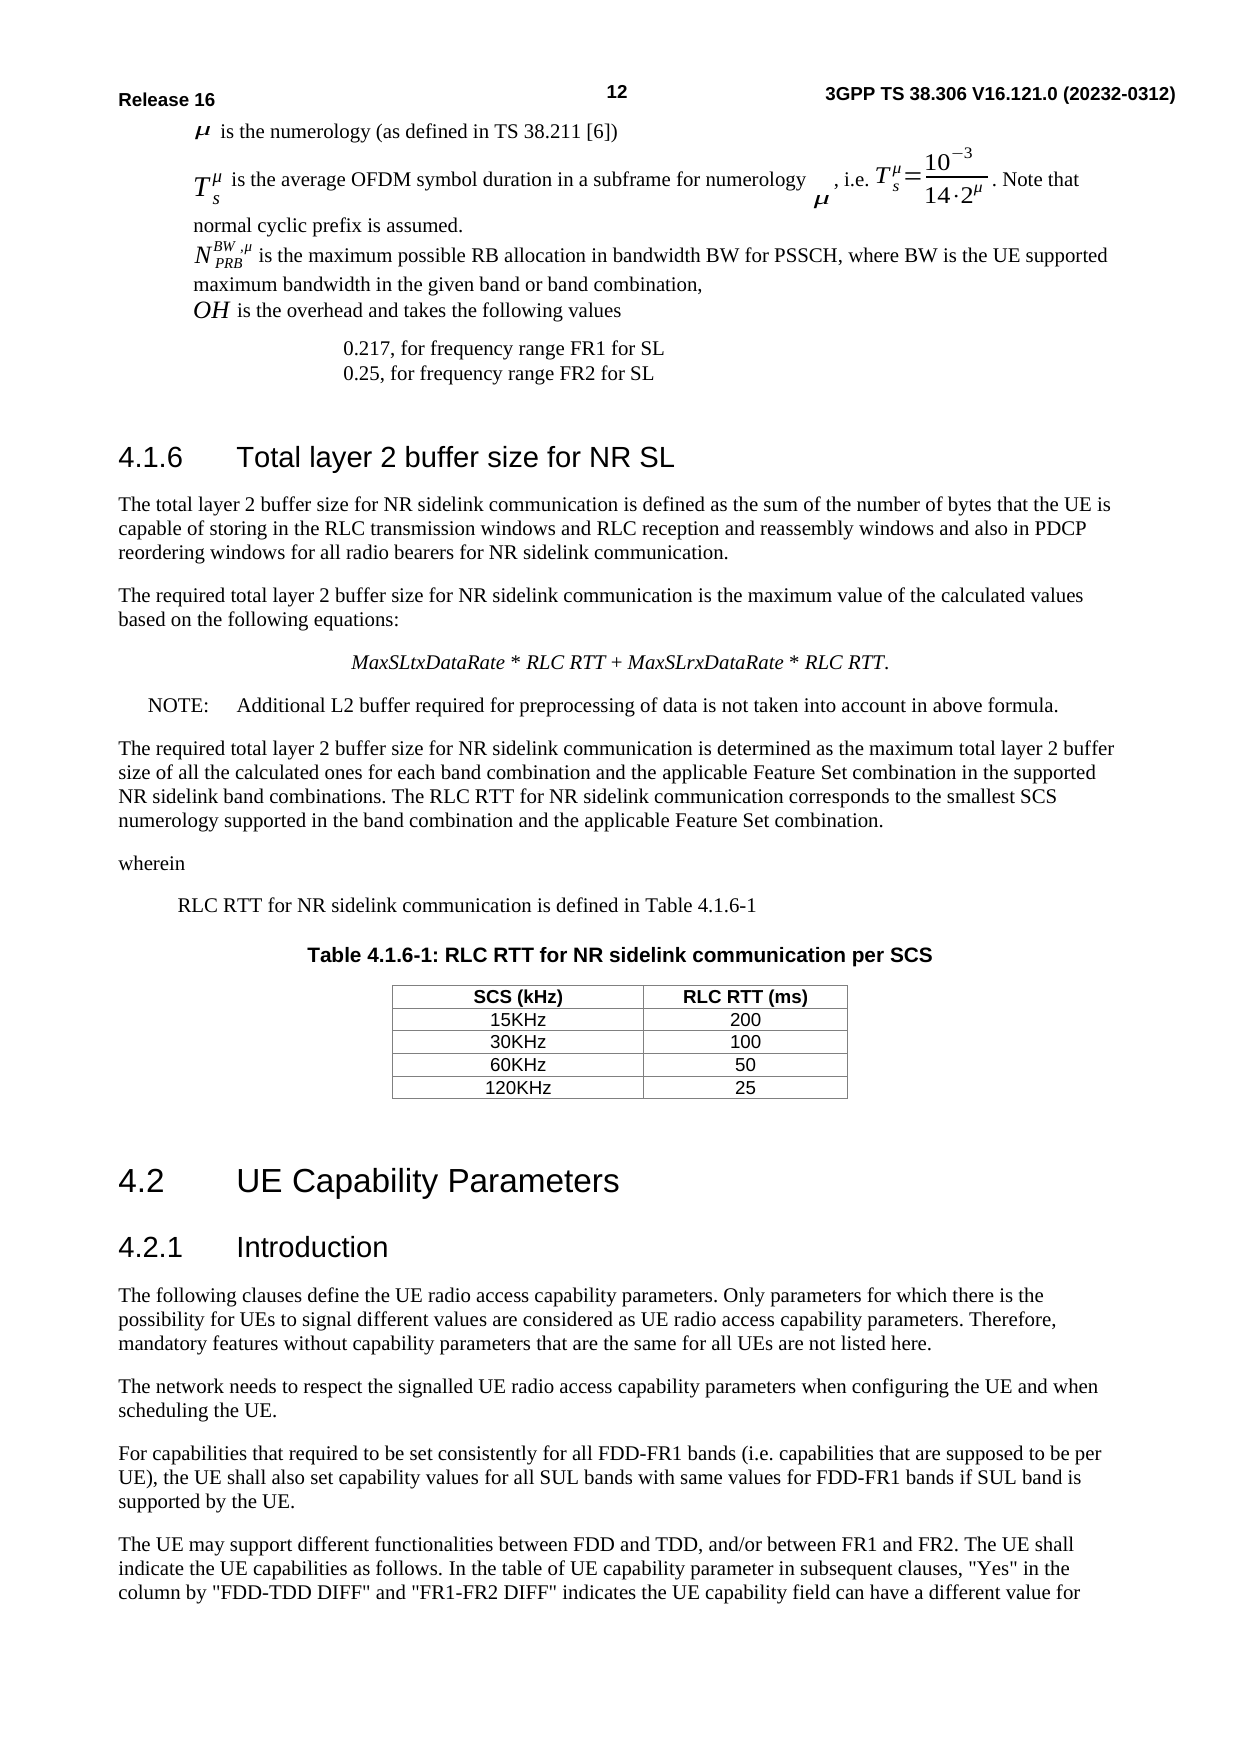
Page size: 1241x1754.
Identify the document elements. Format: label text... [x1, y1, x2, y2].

text For capabilities that required to be set consistently for all FDD-FR1 bands (i.e. capabilities that are supposed to be per UE), the UE shall also set capability values for all SUL bands with same values for FDD-FR1 bands if SUL band is supported by the UE. [118, 1441, 1122, 1513]
text RLC RTT for NR sidelink communication is defined in Table 4.1.6-1 [148, 893, 1122, 917]
text NOTE: Additional L2 buffer required for preprocessing of data is not taken into account in above formula. [148, 693, 1122, 717]
table_header SCS (kHz) [393, 986, 643, 1008]
table_cell 120KHz [393, 1077, 643, 1098]
text is the average OFDM symbol duration in a subframe for numerology , i.e. . Note that normal cyclic prefix is assumed. [193, 144, 1122, 237]
subtitle 4.2 UE Capability Parameters [118, 1161, 1122, 1199]
text Table 4.1.6-1: RLC RTT for NR sidelink communication per SCS [118, 942, 1122, 966]
table_cell 15KHz [393, 1009, 643, 1030]
table_cell 60KHz [393, 1054, 643, 1076]
text is the overhead and takes the following values [118, 296, 1122, 324]
table_cell 25 [644, 1077, 847, 1098]
text is the maximum possible RB allocation in bandwidth BW for PSSCH, where BW is the UE supported maximum bandwidth in the given band or band combination, [193, 237, 1122, 296]
table_cell 30KHz [393, 1031, 643, 1053]
table_cell 50 [644, 1054, 847, 1076]
text 0.25, for frequency range FR2 for SL [268, 360, 1122, 384]
subtitle 4.1.6 Total layer 2 buffer size for NR SL [118, 440, 1122, 473]
table_cell 200 [644, 1009, 847, 1030]
text 0.217, for frequency range FR1 for SL [268, 336, 1122, 360]
table_header RLC RTT (ms) [644, 986, 847, 1008]
text The following clauses define the UE radio access capability parameters. Only parameters for which there is the possibility for UEs to signal different values are considered as UE radio access capability parameters. Therefore, mandatory features without capability parameters that are the same for all UEs are not listed here. [118, 1283, 1122, 1355]
subtitle 4.2.1 Introduction [118, 1230, 1122, 1264]
text The total layer 2 buffer size for NR sidelink communication is defined as the sum of the number of bytes that the UE is capable of storing in the RLC transmission windows and RLC reception and reassembly windows and also in PDCP reordering windows for all radio bearers for NR sidelink communication. [118, 492, 1122, 564]
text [118, 1531, 1122, 1604]
text The required total layer 2 buffer size for NR sidelink communication is determined as the maximum total layer 2 buffer size of all the calculated ones for each band combination and the applicable Feature Set combination in the supported NR sidelink band combinations. The RLC RTT for NR sidelink communication corresponds to the smallest SCS numerology supported in the band combination and the applicable Feature Set combination. [118, 736, 1122, 832]
text The network needs to respect the signalled UE radio access capability parameters when configuring the UE and when scheduling the UE. [118, 1374, 1122, 1422]
text is the numerology (as defined in TS 38.211 [6]) [118, 118, 1122, 144]
text wherein [118, 851, 1122, 874]
table_cell 100 [644, 1031, 847, 1053]
text The required total layer 2 buffer size for NR sidelink communication is the maximum value of the calculated values based on the following equations: [118, 583, 1122, 631]
text MaxSLtxDataRate * RLC RTT + MaxSLrxDataRate * RLC RTT. [118, 650, 1122, 674]
